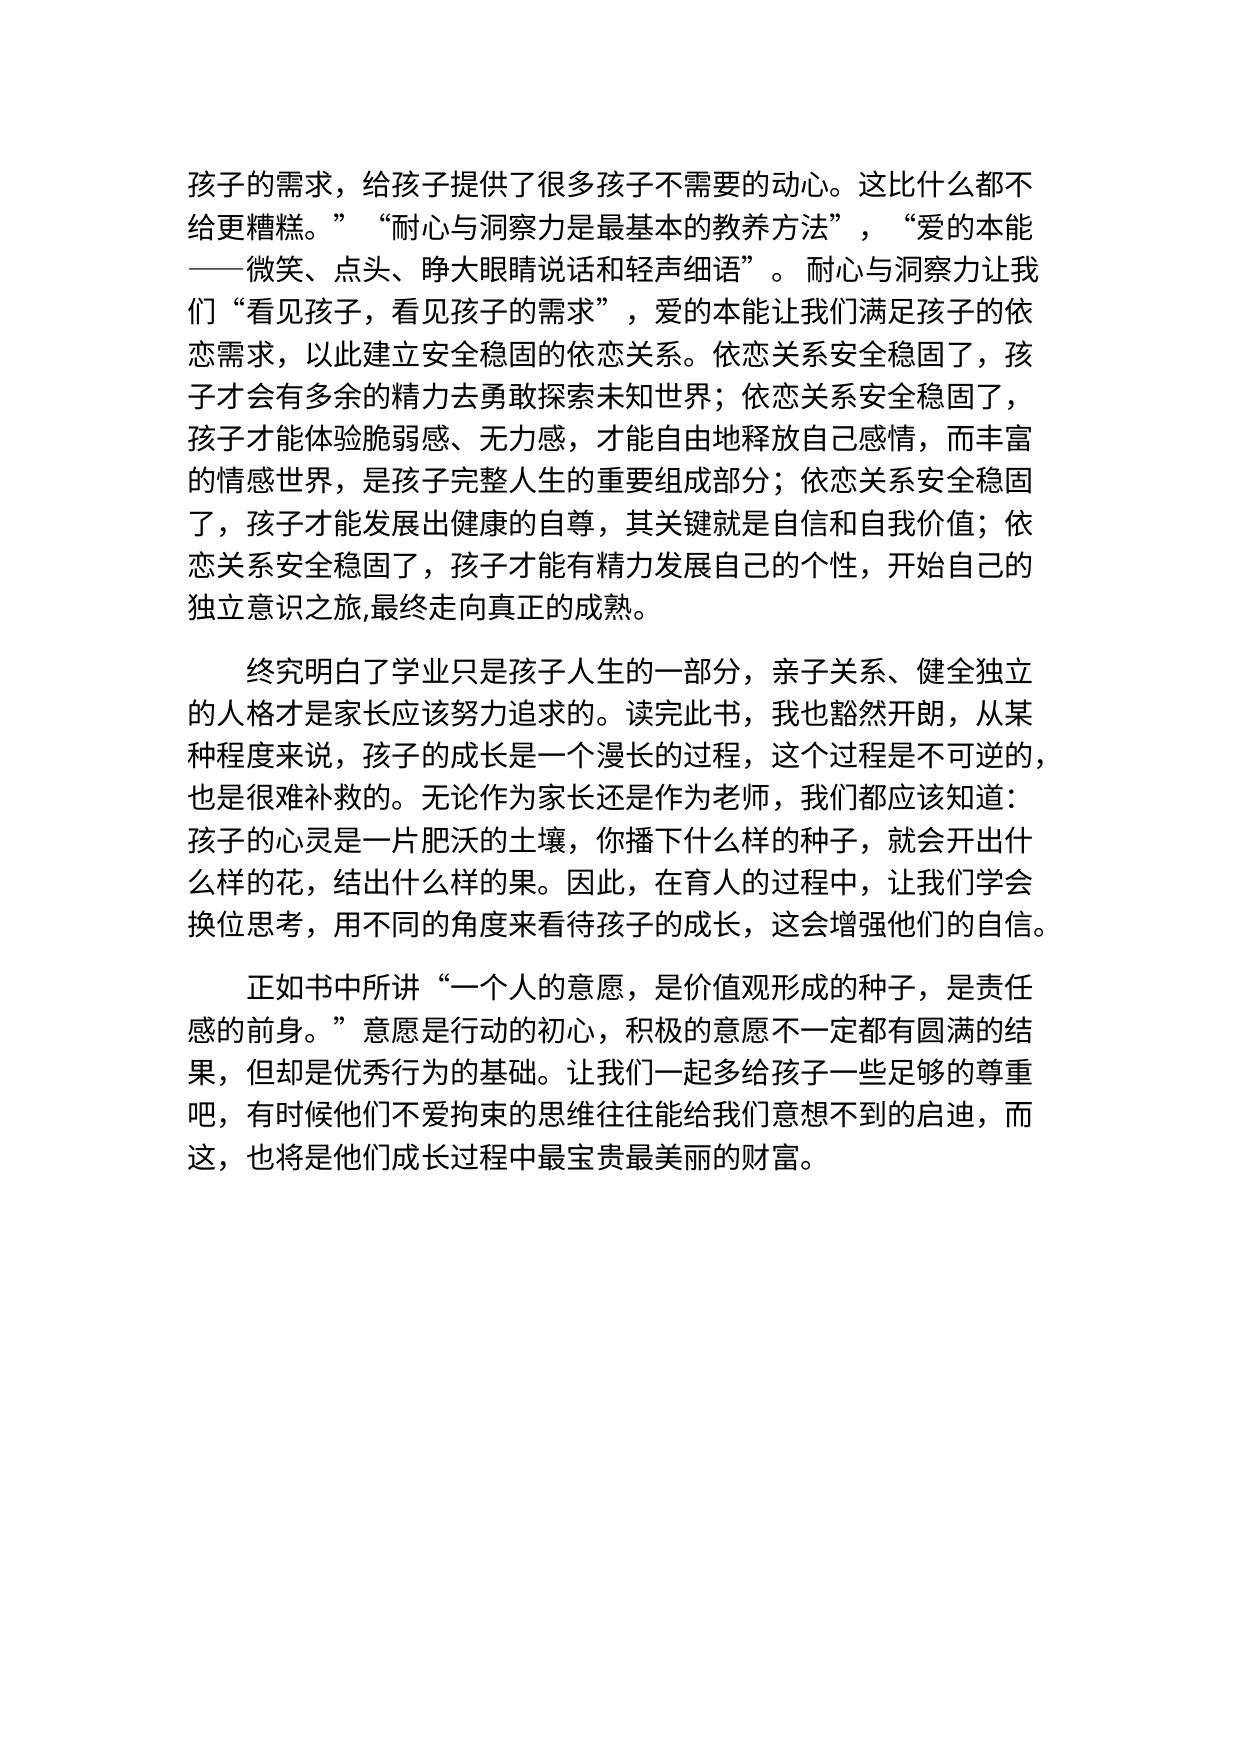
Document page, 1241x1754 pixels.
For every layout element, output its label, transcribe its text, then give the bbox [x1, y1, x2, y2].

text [187, 162, 1053, 627]
text 正如书中所讲“一个人的意愿，是价值观形成的种子，是责任感的前身。”意愿是行动的初心，积极的意愿不一定都有圆满的结果，但却是优秀行为的基础。让我们一起多给孩子一些足够的尊重吧，有时候他们不爱拘束的思维往往能给我们意想不到的启迪，而这，也将是他们成长过程中最宝贵最美丽的财富。 [187, 965, 1053, 1176]
text 终究明⽩了学业只是孩⼦⼈⽣的⼀部分，亲⼦关系、健全独⽴的⼈格才是家长应该努⼒追求的。读完此书，我也豁然开朗，从某种程度来说，孩子的成长是一个漫长的过程，这个过程是不可逆的，也是很难补救的。无论作为家长还是作为老师，我们都应该知道：孩子的心灵是一片肥沃的土壤，你播下什么样的种子，就会开出什么样的花，结出什么样的果。因此，在育人的过程中，让我们学会换位思考，用不同的角度来看待孩子的成长，这会增强他们的自信。 [187, 648, 1053, 944]
